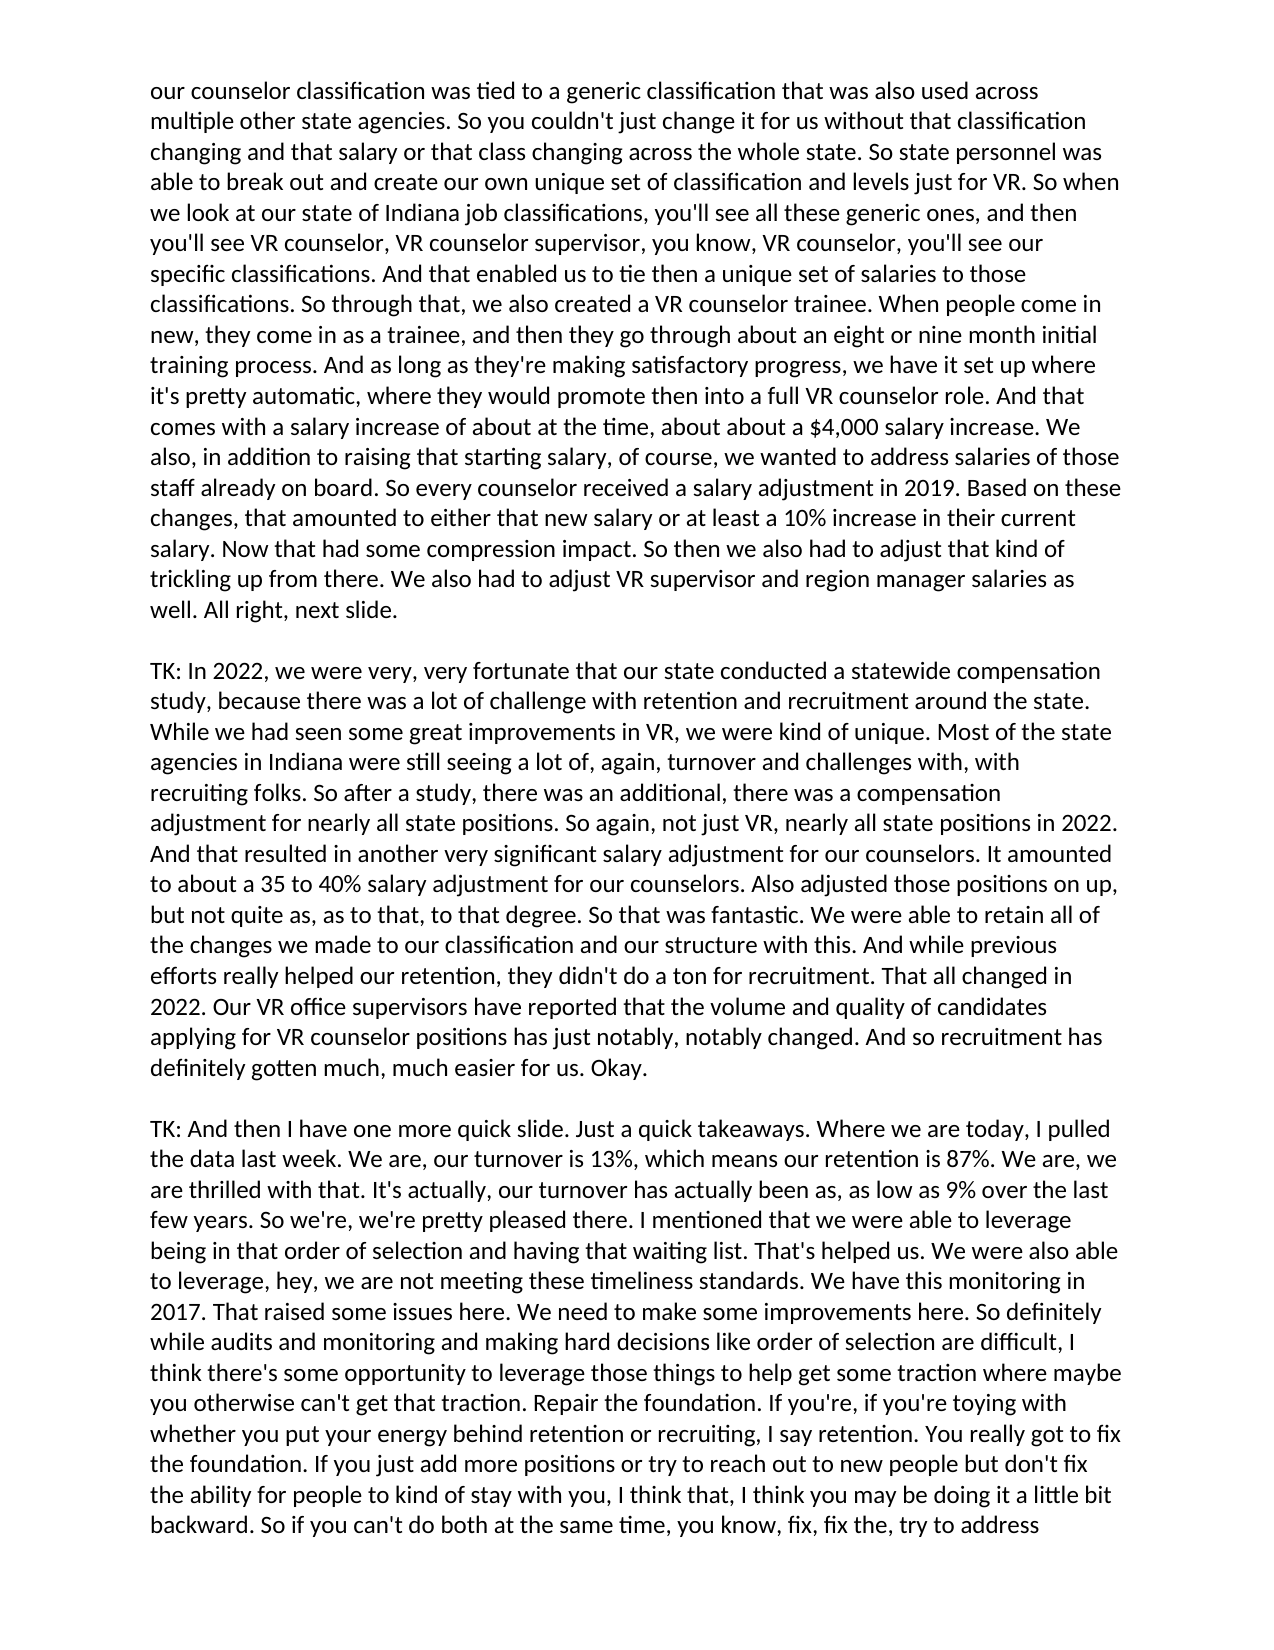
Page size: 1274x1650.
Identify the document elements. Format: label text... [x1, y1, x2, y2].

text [150, 1113, 1123, 1540]
text TK: In 2022, we were very, very fortunate that our state conducted a statewide compensation study, because there was a lot of challenge with retention and recruitment around the state. While we had seen some great improvements in VR, we were kind of unique. Most of the state agencies in Indiana were still seeing a lot of, again, turnover and challenges with, with recruiting folks. So after a study, there was an additional, there was a compensation adjustment for nearly all state positions. So again, not just VR, nearly all state positions in 2022. And that resulted in another very significant salary adjustment for our counselors. It amounted to about a 35 to 40% salary adjustment for our counselors. Also adjusted those positions on up, but not quite as, as to that, to that degree. So that was fantastic. We were able to retain all of the changes we made to our classification and our structure with this. And while previous efforts really helped our retention, they didn't do a ton for recruitment. That all changed in 2022. Our VR office supervisors have reported that the volume and quality of candidates applying for VR counselor positions has just notably, notably changed. And so recruitment has definitely gotten much, much easier for us. Okay. [150, 655, 1123, 1082]
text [150, 75, 1123, 624]
